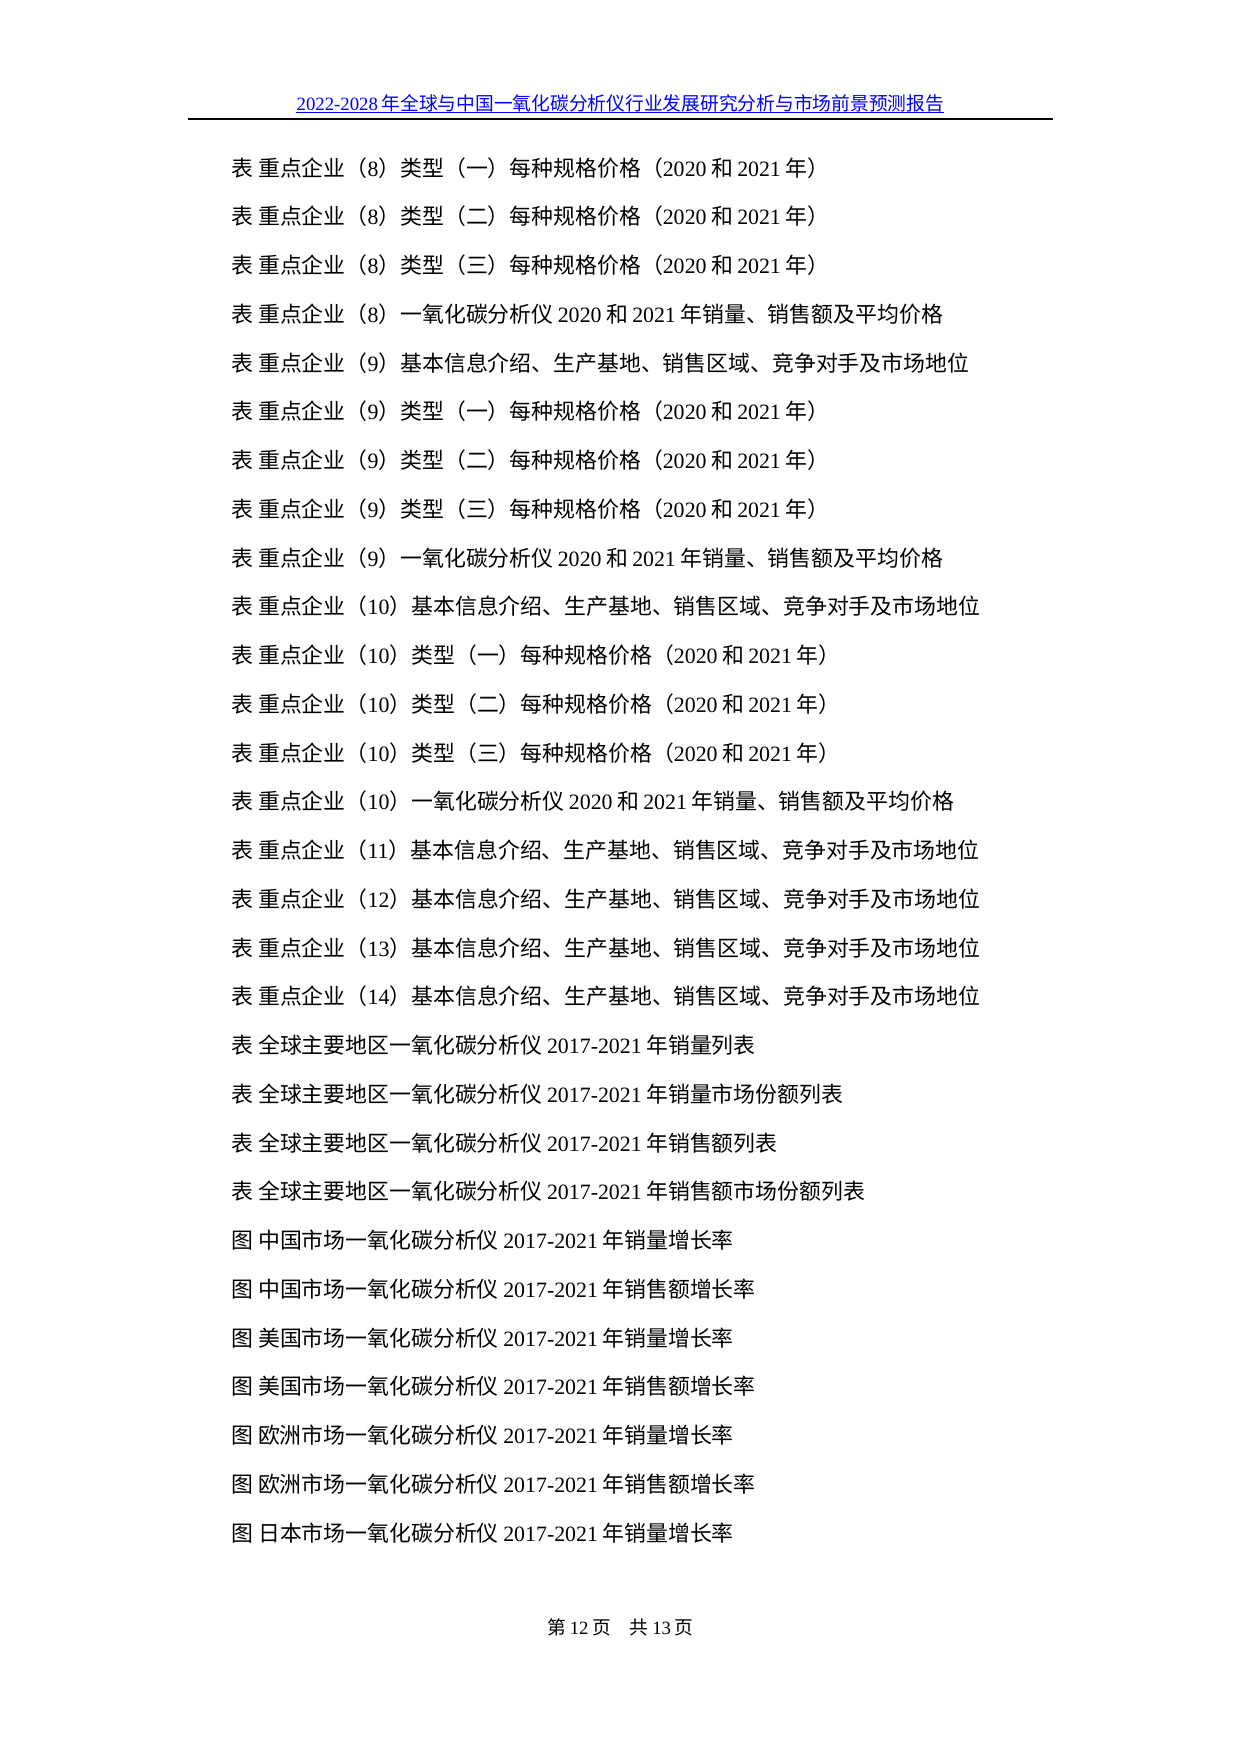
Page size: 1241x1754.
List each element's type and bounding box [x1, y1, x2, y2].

text [187, 150, 1053, 1548]
